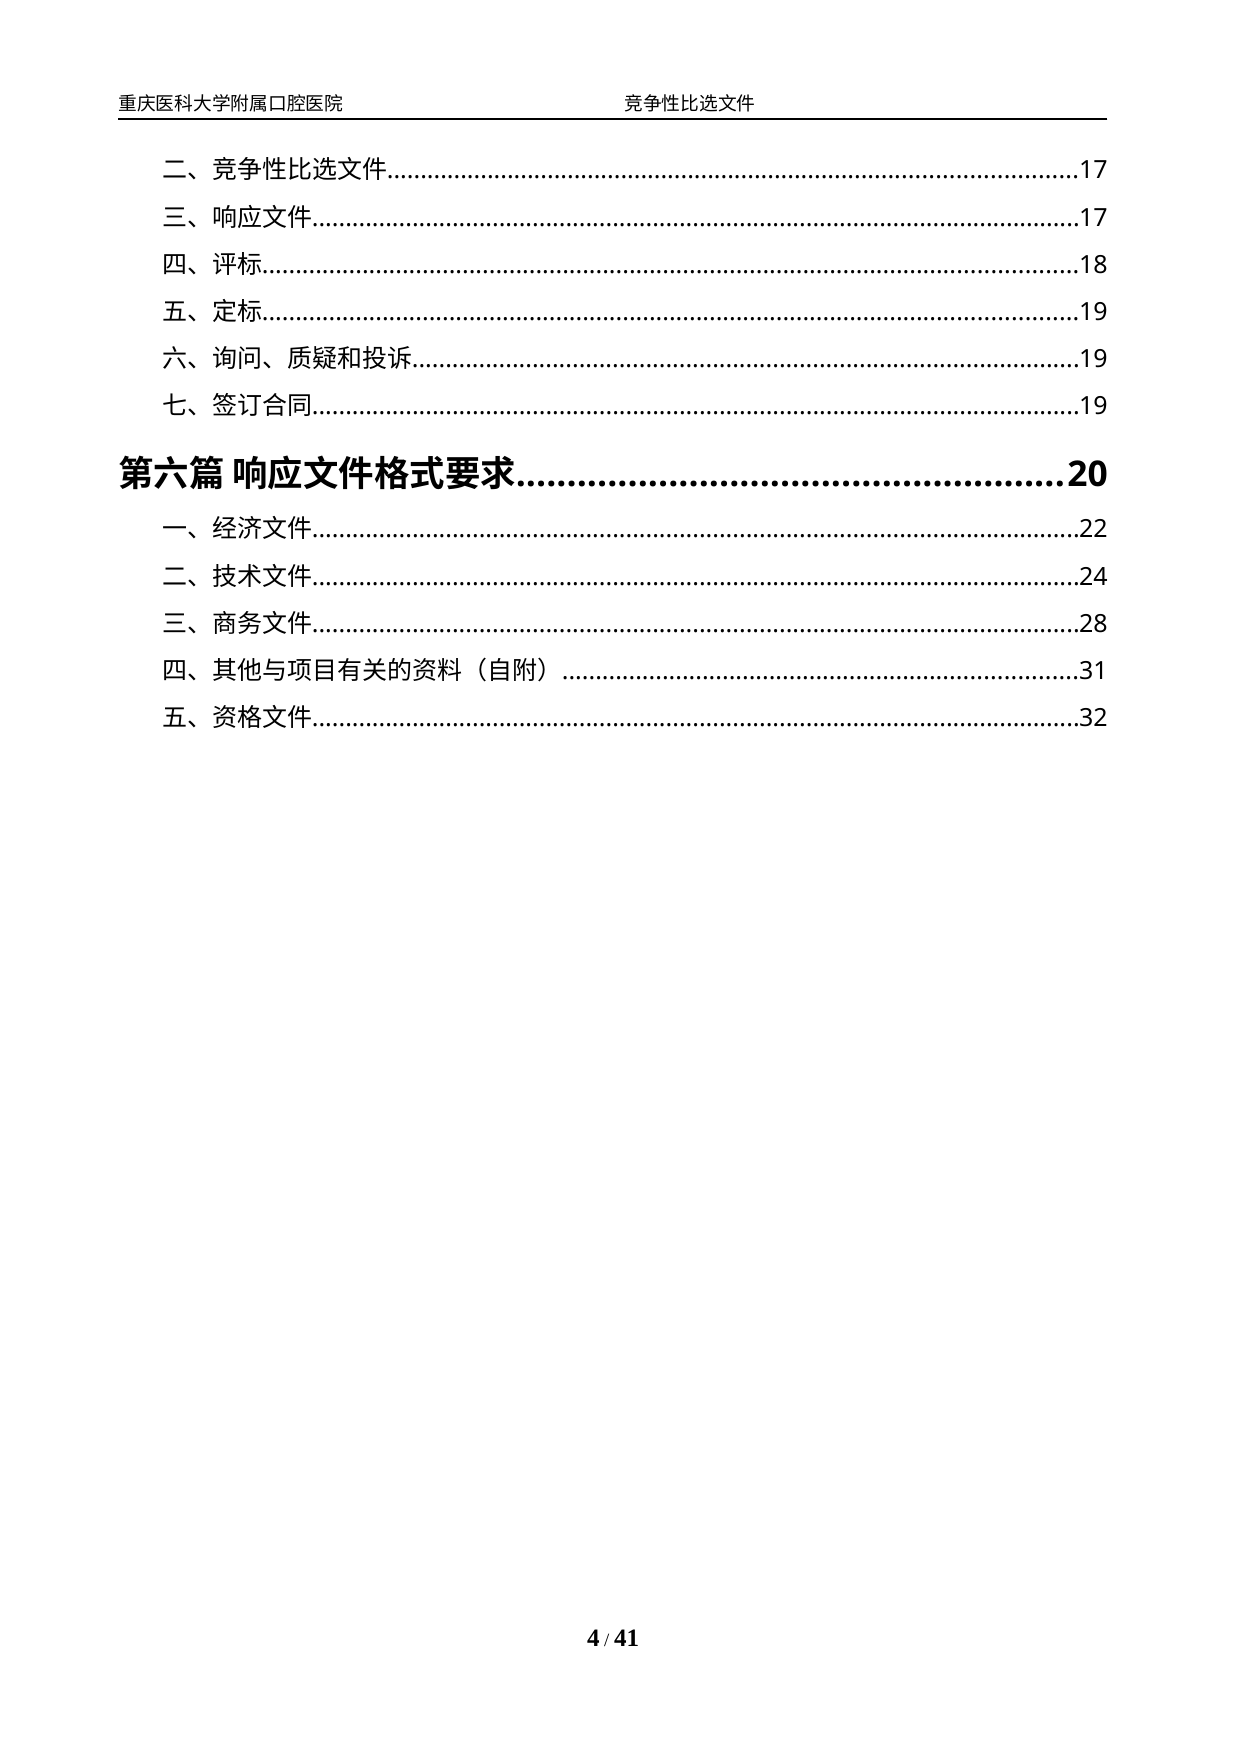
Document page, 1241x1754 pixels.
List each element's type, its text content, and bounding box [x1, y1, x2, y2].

text 七、签订合同 19 [162, 385, 1107, 422]
text 二、技术文件 24 [162, 556, 1107, 592]
text 二、竞争性比选文件 17 [162, 150, 1107, 186]
text 一、经济文件 22 [162, 509, 1107, 545]
text 四、其他与项目有关的资料（自附） 31 [162, 650, 1107, 686]
text 四、评标 18 [162, 244, 1107, 280]
text 六、询问、质疑和投诉 19 [162, 338, 1107, 374]
text 第六篇 响应文件格式要求 20 [118, 445, 1107, 496]
text 三、商务文件 28 [162, 603, 1107, 639]
text 五、资格文件 32 [162, 697, 1107, 733]
text 三、响应文件 17 [162, 197, 1107, 233]
text 五、定标 19 [162, 291, 1107, 327]
